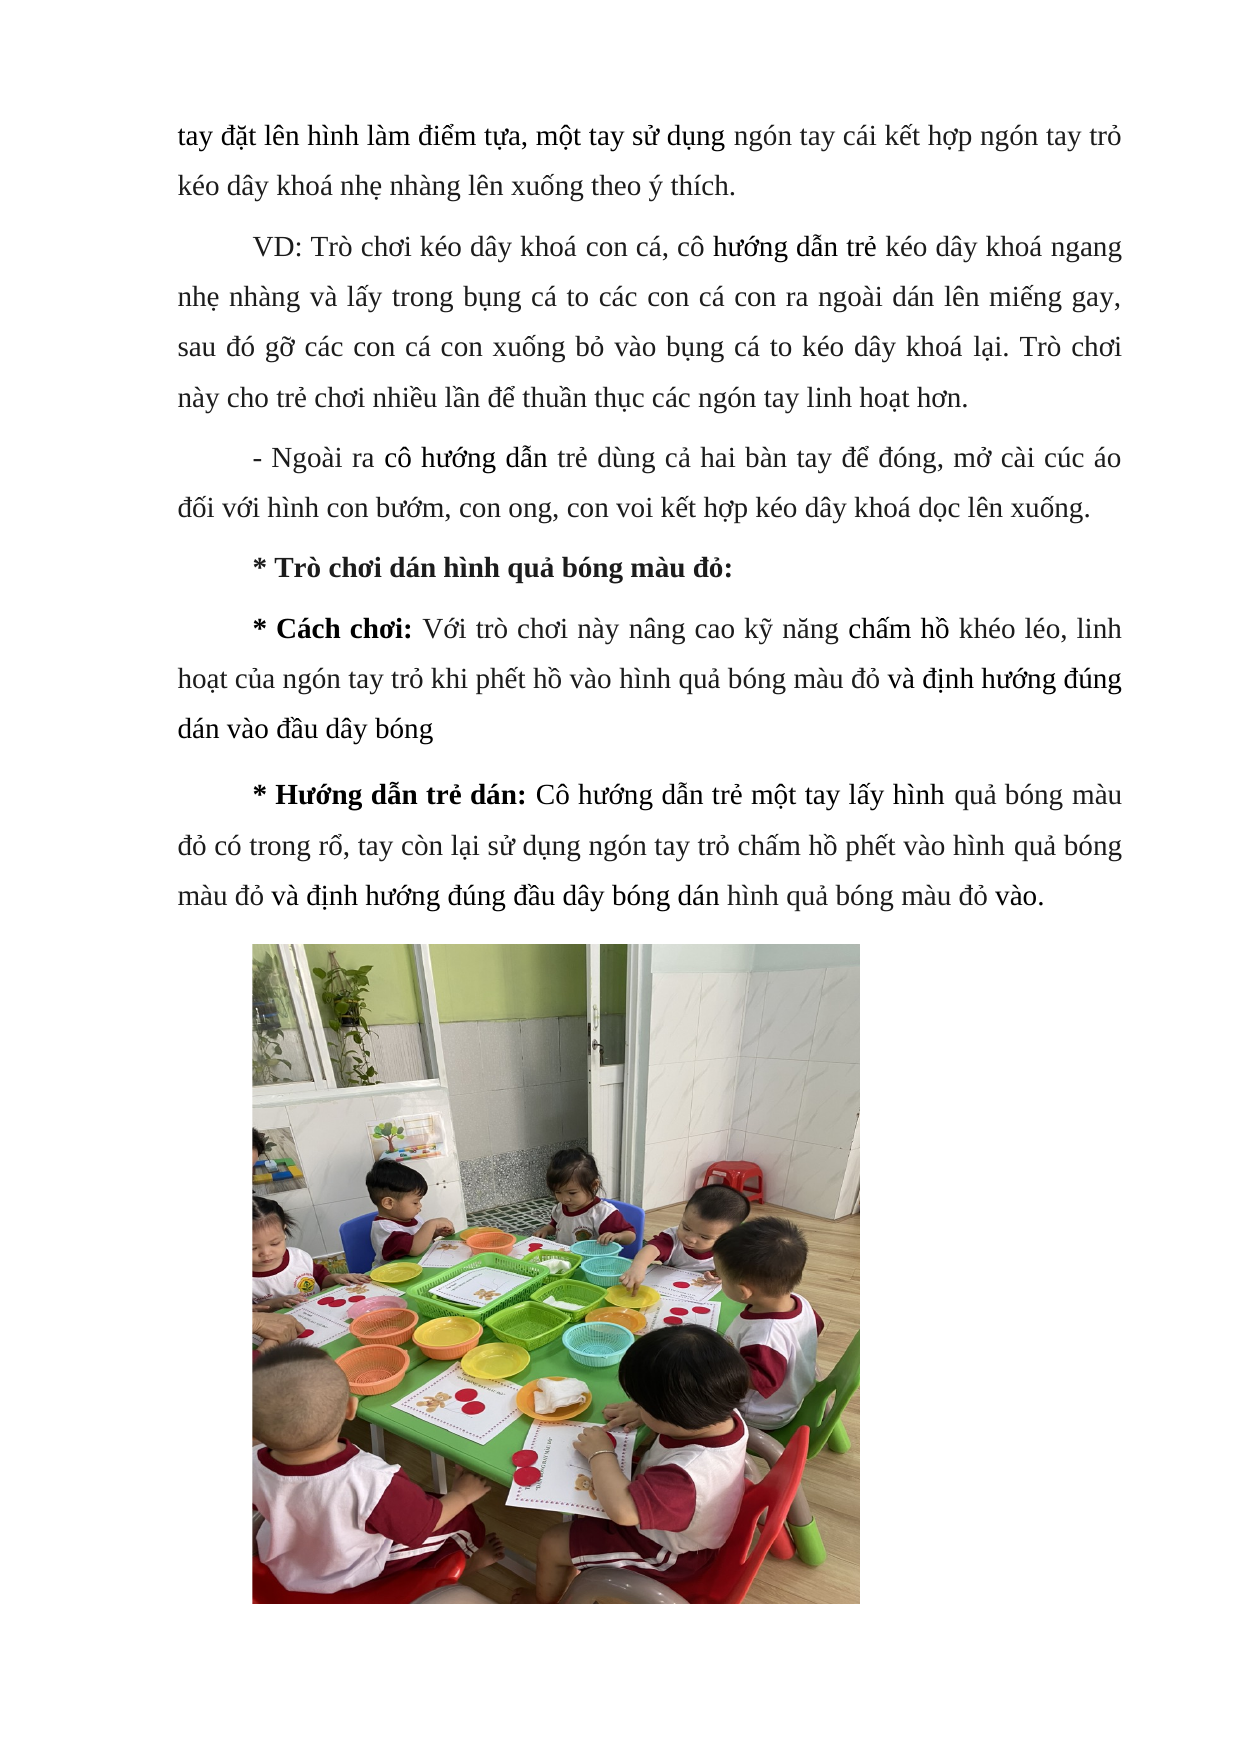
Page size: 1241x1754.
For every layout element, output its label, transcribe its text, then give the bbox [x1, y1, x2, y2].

text VD: Trò chơi kéo dây khoá con cá, cô hướng dẫn trẻ kéo dây khoá ngang nhẹ nhàng và lấy trong bụng cá to các con cá con ra ngoài dán lên miếng gay, sau đó gỡ các con cá con xuống bỏ vào bụng cá to kéo dây khoá lại. Trò chơi này cho trẻ chơi nhiều lần để thuần thục các ngón tay linh hoạt hơn. [177, 229, 1122, 413]
text * Cách chơi: Với trò chơi này nâng cao kỹ năng chấm hồ khéo léo, linh hoạt của ngón tay trỏ khi phết hồ vào hình quả bóng màu đỏ và định hướng đúng dán vào đầu dây bóng [177, 611, 1122, 745]
text * Hướng dẫn trẻ dán: Cô hướng dẫn trẻ một tay lấy hình quả bóng màu đỏ có trong rổ, tay còn lại sử dụng ngón tay trỏ chấm hồ phết vào hình quả bóng màu đỏ và định hướng đúng đầu dây bóng dán hình quả bóng màu đỏ vào. [177, 777, 1122, 912]
text * Trò chơi dán hình quả bóng màu đỏ: [177, 551, 1122, 584]
text - Ngoài ra cô hướng dẫn trẻ dùng cả hai bàn tay để đóng, mở cài cúc áo đối với hình con bướm, con ong, con voi kết hợp kéo dây khoá dọc lên xuống. [177, 440, 1122, 524]
picture [252, 944, 860, 1604]
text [177, 118, 1122, 202]
